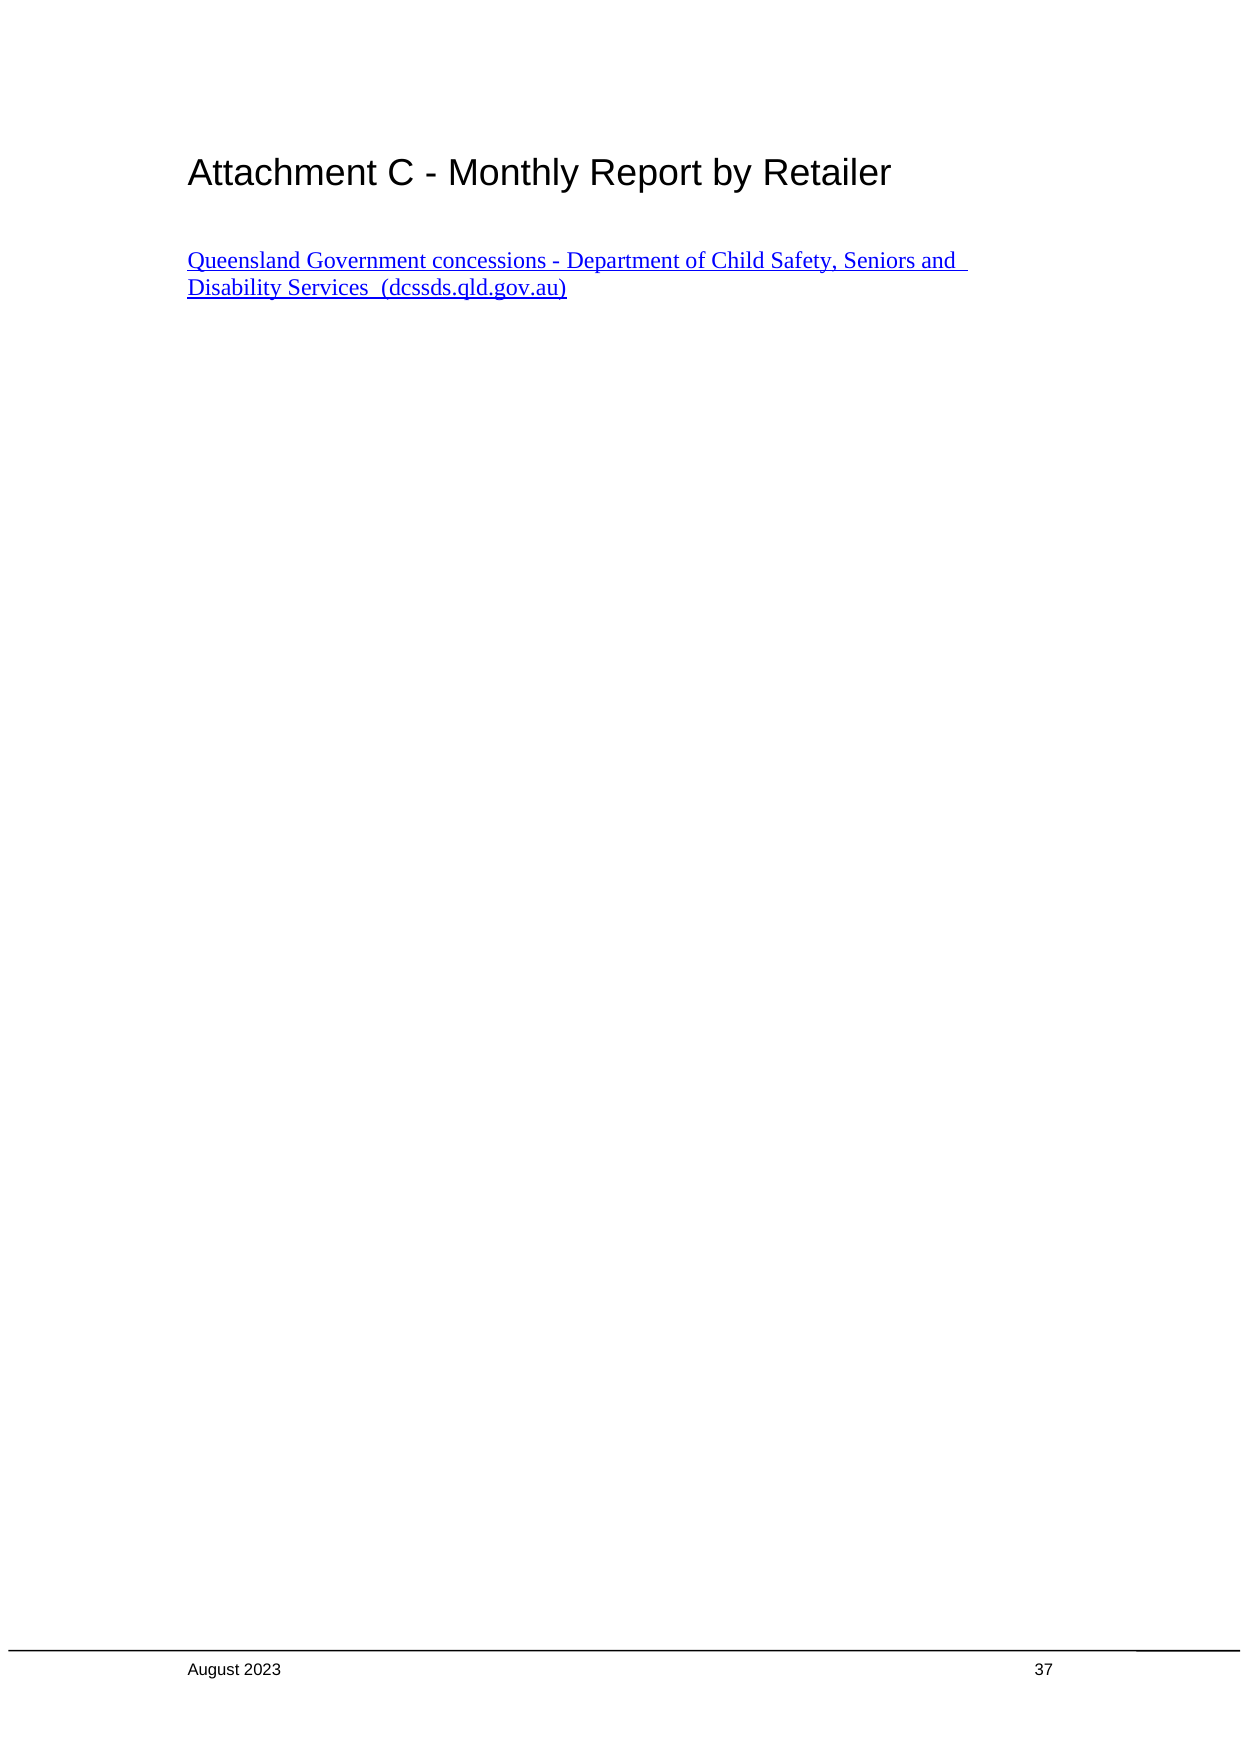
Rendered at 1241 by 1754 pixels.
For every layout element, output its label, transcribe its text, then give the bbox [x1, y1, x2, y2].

text Queensland Government concessions - Department of Child Safety, Seniors and Disability Services (dcssds.qld.gov.au) [187, 246, 1053, 301]
title Attachment C - Monthly Report by Retailer [187, 150, 1053, 193]
